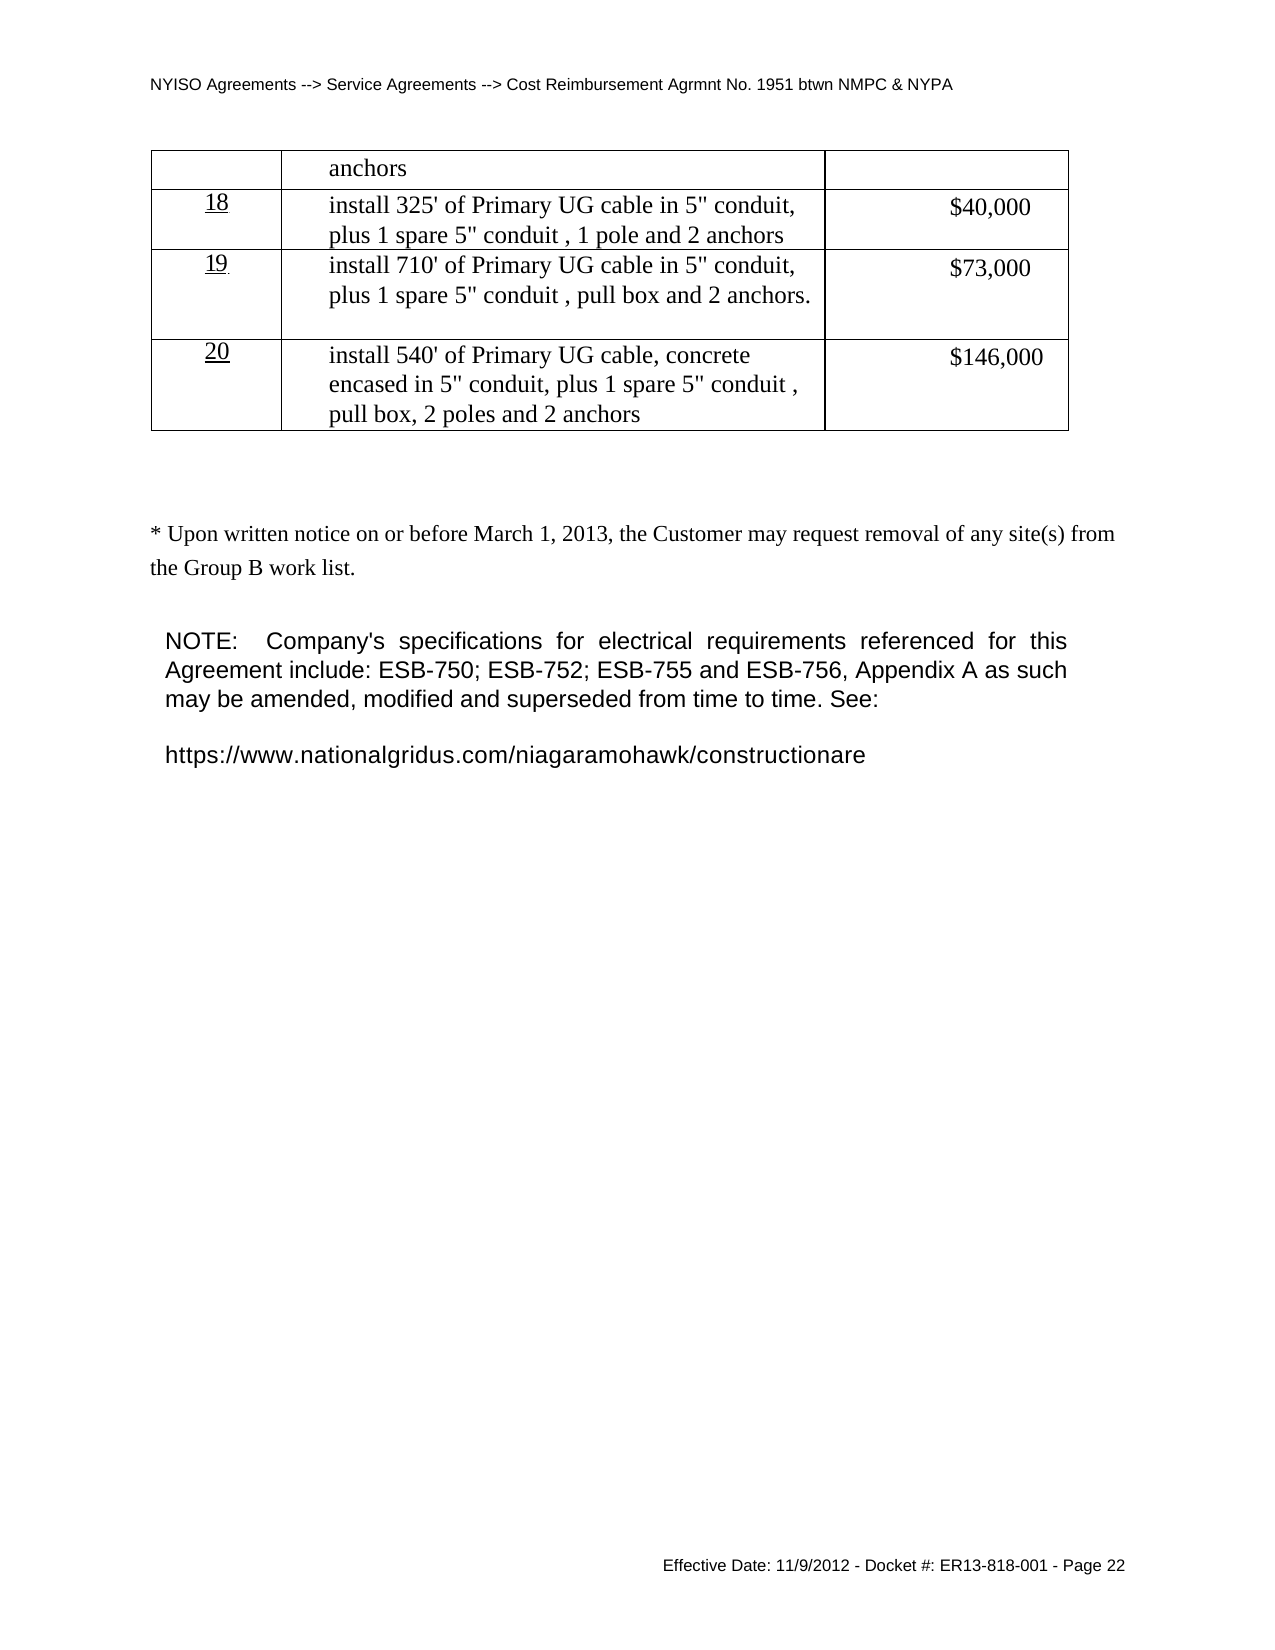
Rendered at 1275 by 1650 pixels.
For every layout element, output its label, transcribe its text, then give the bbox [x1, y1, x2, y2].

table_cell $40,000 [826, 190, 1068, 249]
table_cell install 540' of Primary UG cable, concrete encased in 5" conduit, plus 1 spare 5" conduit , pull box, 2 poles and 2 anchors [282, 340, 824, 429]
text * Upon written notice on or before March 1, 2013, the Customer may request removal of any site(s) from the Group B work list. [150, 514, 1125, 583]
table_cell 18 [152, 190, 281, 249]
table_cell 19 [152, 250, 281, 338]
table_cell install 325' of Primary UG cable in 5" conduit, plus 1 spare 5" conduit , 1 pole and 2 anchors [282, 190, 824, 249]
table_cell install 710' of Primary UG cable in 5" conduit, plus 1 spare 5" conduit , pull box and 2 anchors. [282, 250, 824, 338]
table_cell $146,000 [826, 340, 1068, 429]
table_header [152, 151, 281, 189]
table_header anchors [282, 151, 824, 189]
table_cell 20 [152, 340, 281, 429]
text NOTE: Company's specifications for electrical requirements referenced for this Agreement include: ESB-750; ESB-752; ESB-755 and ESB-756, Appendix A as such may be amended, modified and superseded from time to time. See: [165, 627, 1069, 713]
table_cell $73,000 [826, 250, 1068, 338]
text https://www.nationalgridus.com/niagaramohawk/constructionare [165, 743, 1125, 769]
table_header [826, 151, 1068, 189]
